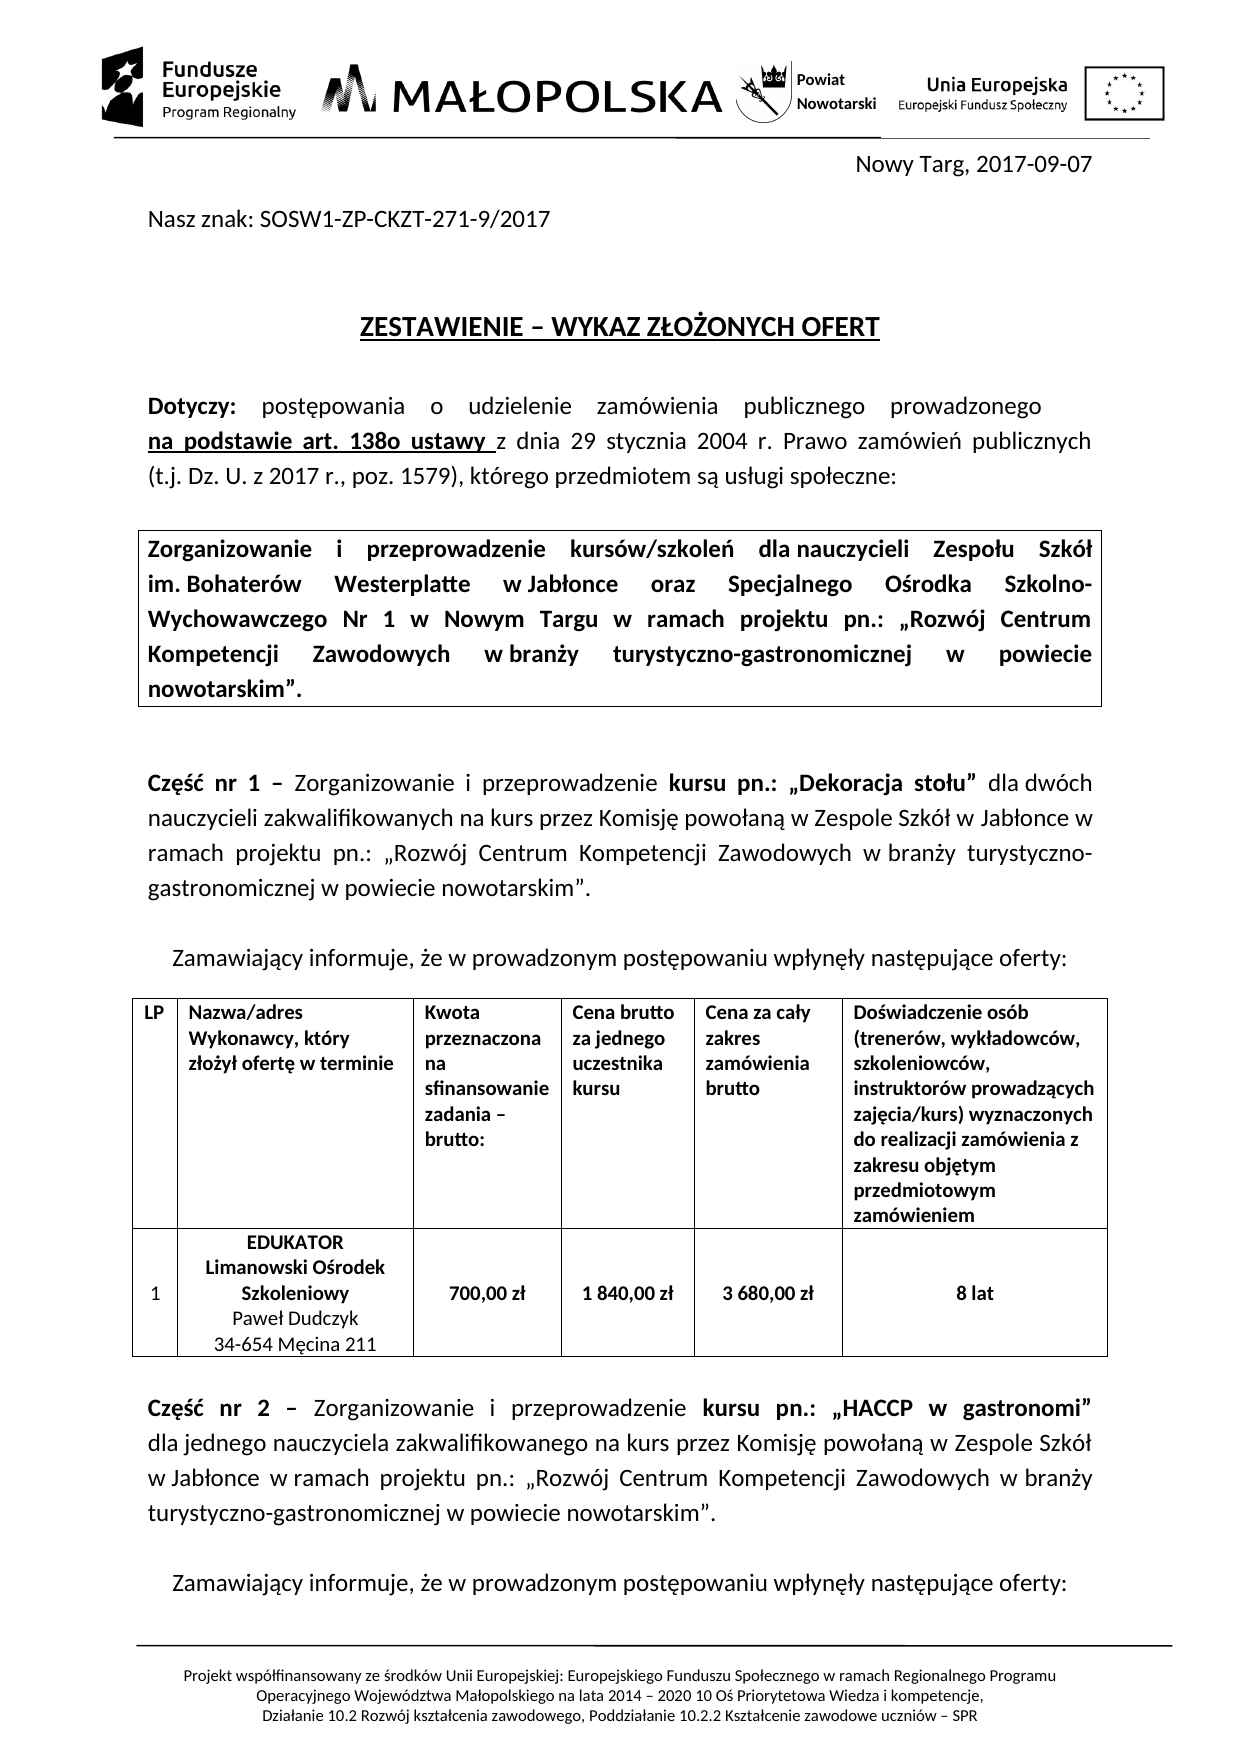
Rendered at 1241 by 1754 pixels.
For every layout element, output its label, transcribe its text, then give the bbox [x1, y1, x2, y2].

text Nowy Targ, 2017-09-07 [148, 148, 1093, 178]
table_header LP [133, 999, 177, 1228]
picture [81, 26, 729, 147]
table_cell 700,00 zł [414, 1229, 561, 1356]
table_cell 8 lat [843, 1229, 1107, 1356]
table_header Cena brutto za jednego uczestnika kursu [562, 999, 694, 1228]
text Nasz znak: SOSW1-ZP-CKZT-271-9/2017 [148, 203, 1093, 234]
text Dotyczy: postępowania o udzielenie zamówienia publicznego prowadzonego na podstawie art. 138o ustawy z dnia 29 stycznia 2004 r. Prawo zamówień publicznych (t.j. Dz. U. z 2017 r., poz. 1579), którego przedmiotem są usługi społeczne: [148, 390, 1093, 491]
text Część nr 1 – Zorganizowanie i przeprowadzenie kursu pn.: „Dekoracja stołu” dla dwóch nauczycieli zakwalifikowanych na kurs przez Komisję powołaną w Zespole Szkół w Jabłonce w ramach projektu pn.: „Rozwój Centrum Kompetencji Zawodowych w branży turystyczno-gastronomicznej w powiecie nowotarskim”. [148, 767, 1093, 903]
text Część nr 2 – Zorganizowanie i przeprowadzenie kursu pn.: „HACCP w gastronomi” dla jednego nauczyciela zakwalifikowanego na kurs przez Komisję powołaną w Zespole Szkół w Jabłonce w ramach projektu pn.: „Rozwój Centrum Kompetencji Zawodowych w branży turystyczno-gastronomicznej w powiecie nowotarskim”. [148, 1392, 1093, 1528]
text ZESTAWIENIE – WYKAZ ZŁOŻONYCH OFERT [148, 308, 1093, 344]
picture [881, 48, 1182, 138]
text Zamawiający informuje, że w prowadzonym postępowaniu wpłynęły następujące oferty: [148, 1567, 1093, 1598]
table_header Cena za cały zakres zamówienia brutto [695, 999, 842, 1228]
table_cell 3 680,00 zł [695, 1229, 842, 1356]
text Zorganizowanie i przeprowadzenie kursów/szkoleń dla nauczycieli Zespołu Szkół im. Bohaterów Westerplatte w Jabłonce oraz Specjalnego Ośrodka Szkolno-Wychowawczego Nr 1 w Nowym Targu w ramach projektu pn.: „Rozwój Centrum Kompetencji Zawodowych w branży turystyczno-gastronomicznej w powiecie nowotarskim”. [139, 531, 1101, 706]
table_header Kwota przeznaczona na sfinansowanie zadania – brutto: [414, 999, 561, 1228]
table_cell EDUKATOR Limanowski Ośrodek Szkoleniowy Paweł Dudczyk 34-654 Męcina 211 [178, 1229, 413, 1356]
text Zamawiający informuje, że w prowadzonym postępowaniu wpłynęły następujące oferty: [148, 942, 1093, 973]
table_cell 1 840,00 zł [562, 1229, 694, 1356]
table_header Nazwa/adres Wykonawcy, który złożył ofertę w terminie [178, 999, 413, 1228]
table_cell 1 [133, 1229, 177, 1356]
